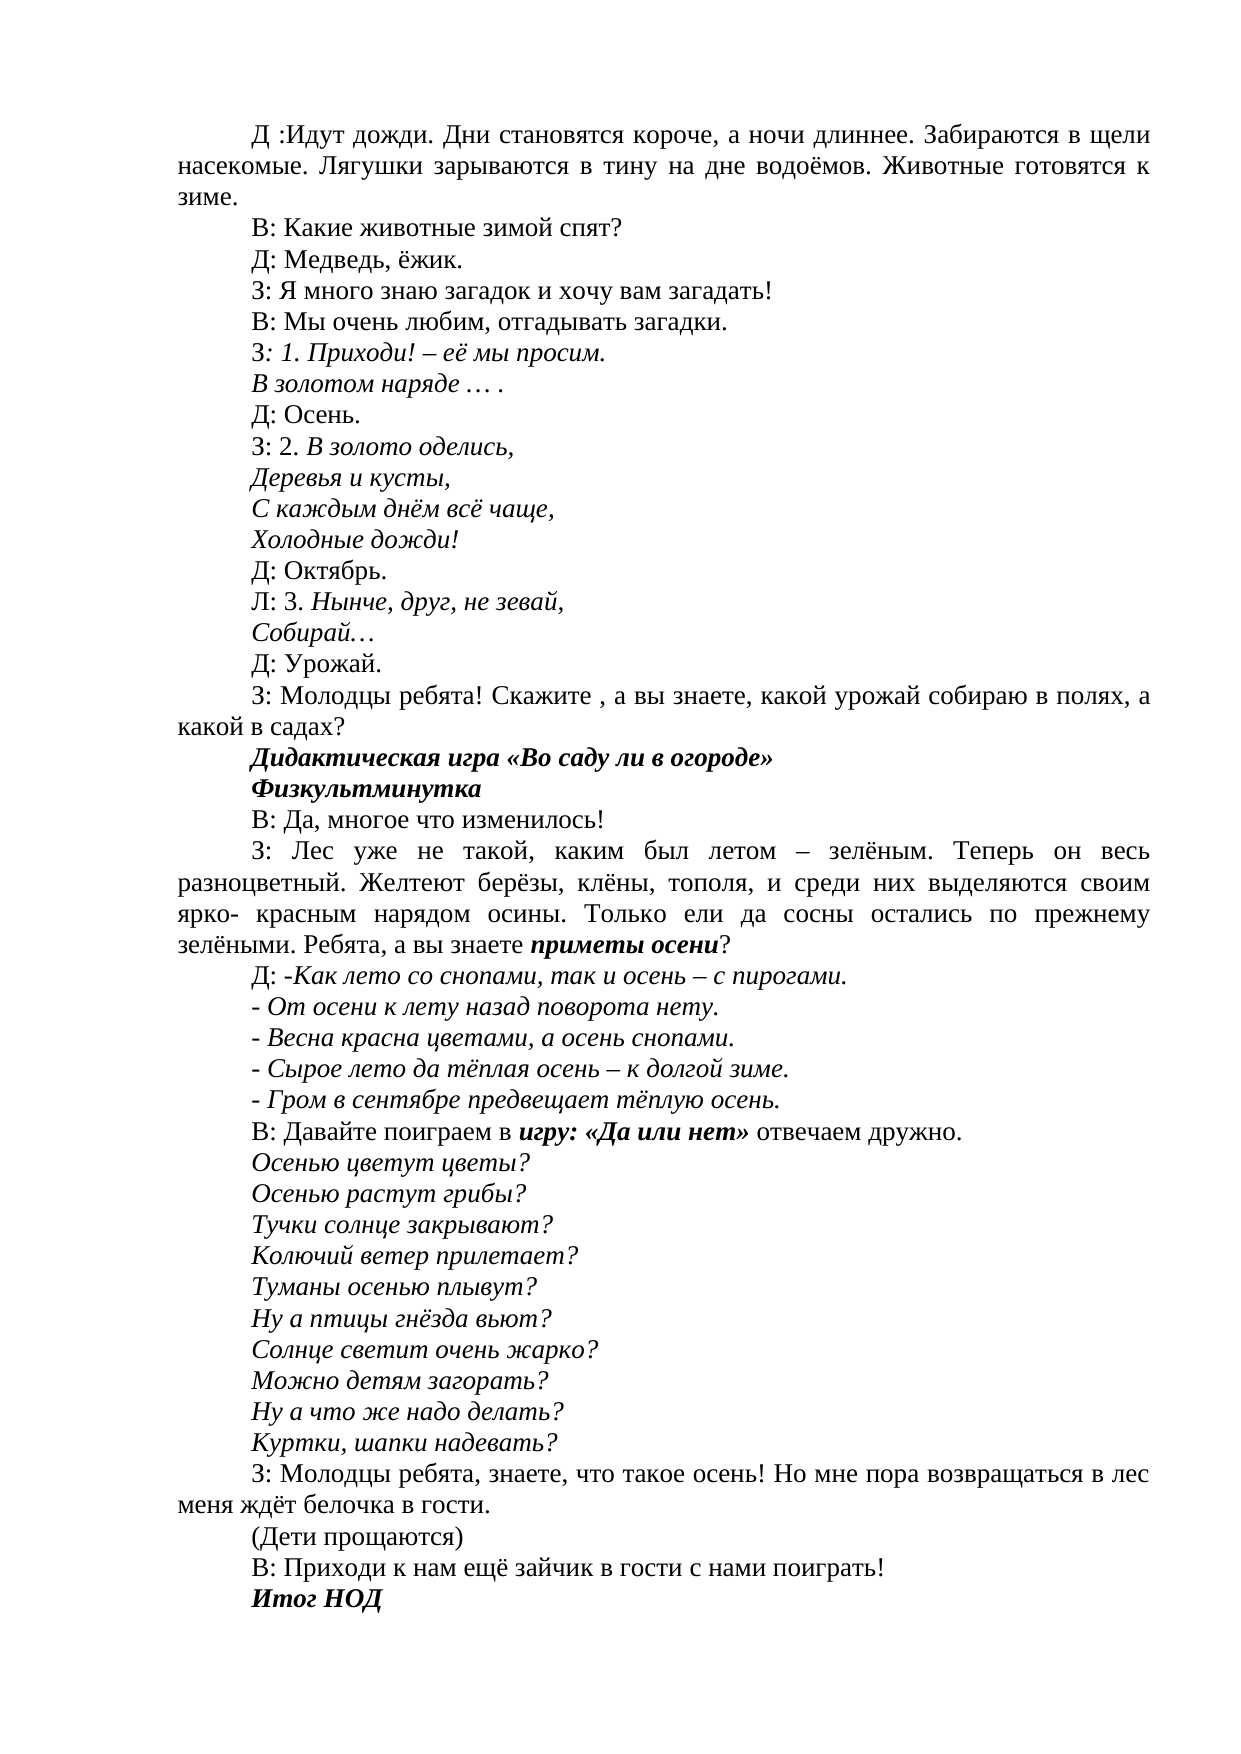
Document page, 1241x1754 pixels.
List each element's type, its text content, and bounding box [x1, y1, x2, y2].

text В: Давайте поиграем в игру: «Да или нет» отвечаем дружно. [177, 1115, 1152, 1146]
text Д :Идут дожди. Дни становятся короче, а ночи длиннее. Забираются в щели насекомые. Лягушки зарываются в тину на дне водоёмов. Животные готовятся к зиме. [177, 118, 1152, 212]
text - От осени к лету назад поворота нету. [177, 990, 1152, 1021]
text З: 2. В золото оделись, [177, 429, 1152, 461]
text Туманы осенью плывут? [177, 1271, 1152, 1302]
text Л: 3. Нынче, друг, не зевай, [177, 585, 1152, 616]
text Солнце светит очень жарко? [177, 1333, 1152, 1364]
text З: Молодцы ребята, знаете, что такое осень! Но мне пора возвращаться в лес меня ждёт белочка в гости. [177, 1457, 1152, 1520]
text Итог НОД [177, 1582, 1152, 1613]
text Ну а что же надо делать? [177, 1395, 1152, 1426]
text Можно детям загорать? [177, 1364, 1152, 1395]
text (Дети прощаются) [177, 1520, 1152, 1551]
text Деревья и кусты, [177, 461, 1152, 492]
text - Весна красна цветами, а осень снопами. [177, 1021, 1152, 1052]
text Колючий ветер прилетает? [177, 1239, 1152, 1271]
text З: Я много знаю загадок и хочу вам загадать! [177, 274, 1152, 305]
text Куртки, шапки надевать? [177, 1426, 1152, 1457]
text В: Мы очень любим, отгадывать загадки. [177, 305, 1152, 336]
text Тучки солнце закрывают? [177, 1208, 1152, 1239]
text Холодные дожди! [177, 523, 1152, 554]
text Д: Осень. [177, 398, 1152, 429]
text Д: Медведь, ёжик. [177, 243, 1152, 274]
text В: Приходи к нам ещё зайчик в гости с нами поиграть! [177, 1551, 1152, 1582]
text - Гром в сентябре предвещает тёплую осень. [177, 1084, 1152, 1115]
text З: Лес уже не такой, каким был летом – зелёным. Теперь он весь разноцветный. Желтеют берёзы, клёны, тополя, и среди них выделяются своим ярко- красным нарядом осины. Только ели да сосны остались по прежнему зелёными. Ребята, а вы знаете приметы осени? [177, 834, 1152, 959]
text В: Да, многое что изменилось! [177, 803, 1152, 834]
text - Сырое лето да тёплая осень – к долгой зиме. [177, 1052, 1152, 1084]
text Дидактическая игра «Во саду ли в огороде» [177, 741, 1152, 772]
text Ну а птицы гнёзда вьют? [177, 1302, 1152, 1333]
text В: Какие животные зимой спят? [177, 212, 1152, 243]
text Д: -Как лето со снопами, так и осень – с пирогами. [177, 959, 1152, 990]
text Д: Октябрь. [177, 554, 1152, 585]
text С каждым днём всё чаще, [177, 492, 1152, 523]
text Собирай… [177, 616, 1152, 648]
text Осенью растут грибы? [177, 1177, 1152, 1208]
text З: 1. Приходи! – её мы просим. [177, 336, 1152, 367]
text Д: Урожай. [177, 648, 1152, 679]
text Физкультминутка [177, 772, 1152, 803]
text Осенью цветут цветы? [177, 1146, 1152, 1177]
text З: Молодцы ребята! Скажите , а вы знаете, какой урожай собираю в полях, а какой в садах? [177, 679, 1152, 741]
text В золотом наряде … . [177, 367, 1152, 398]
